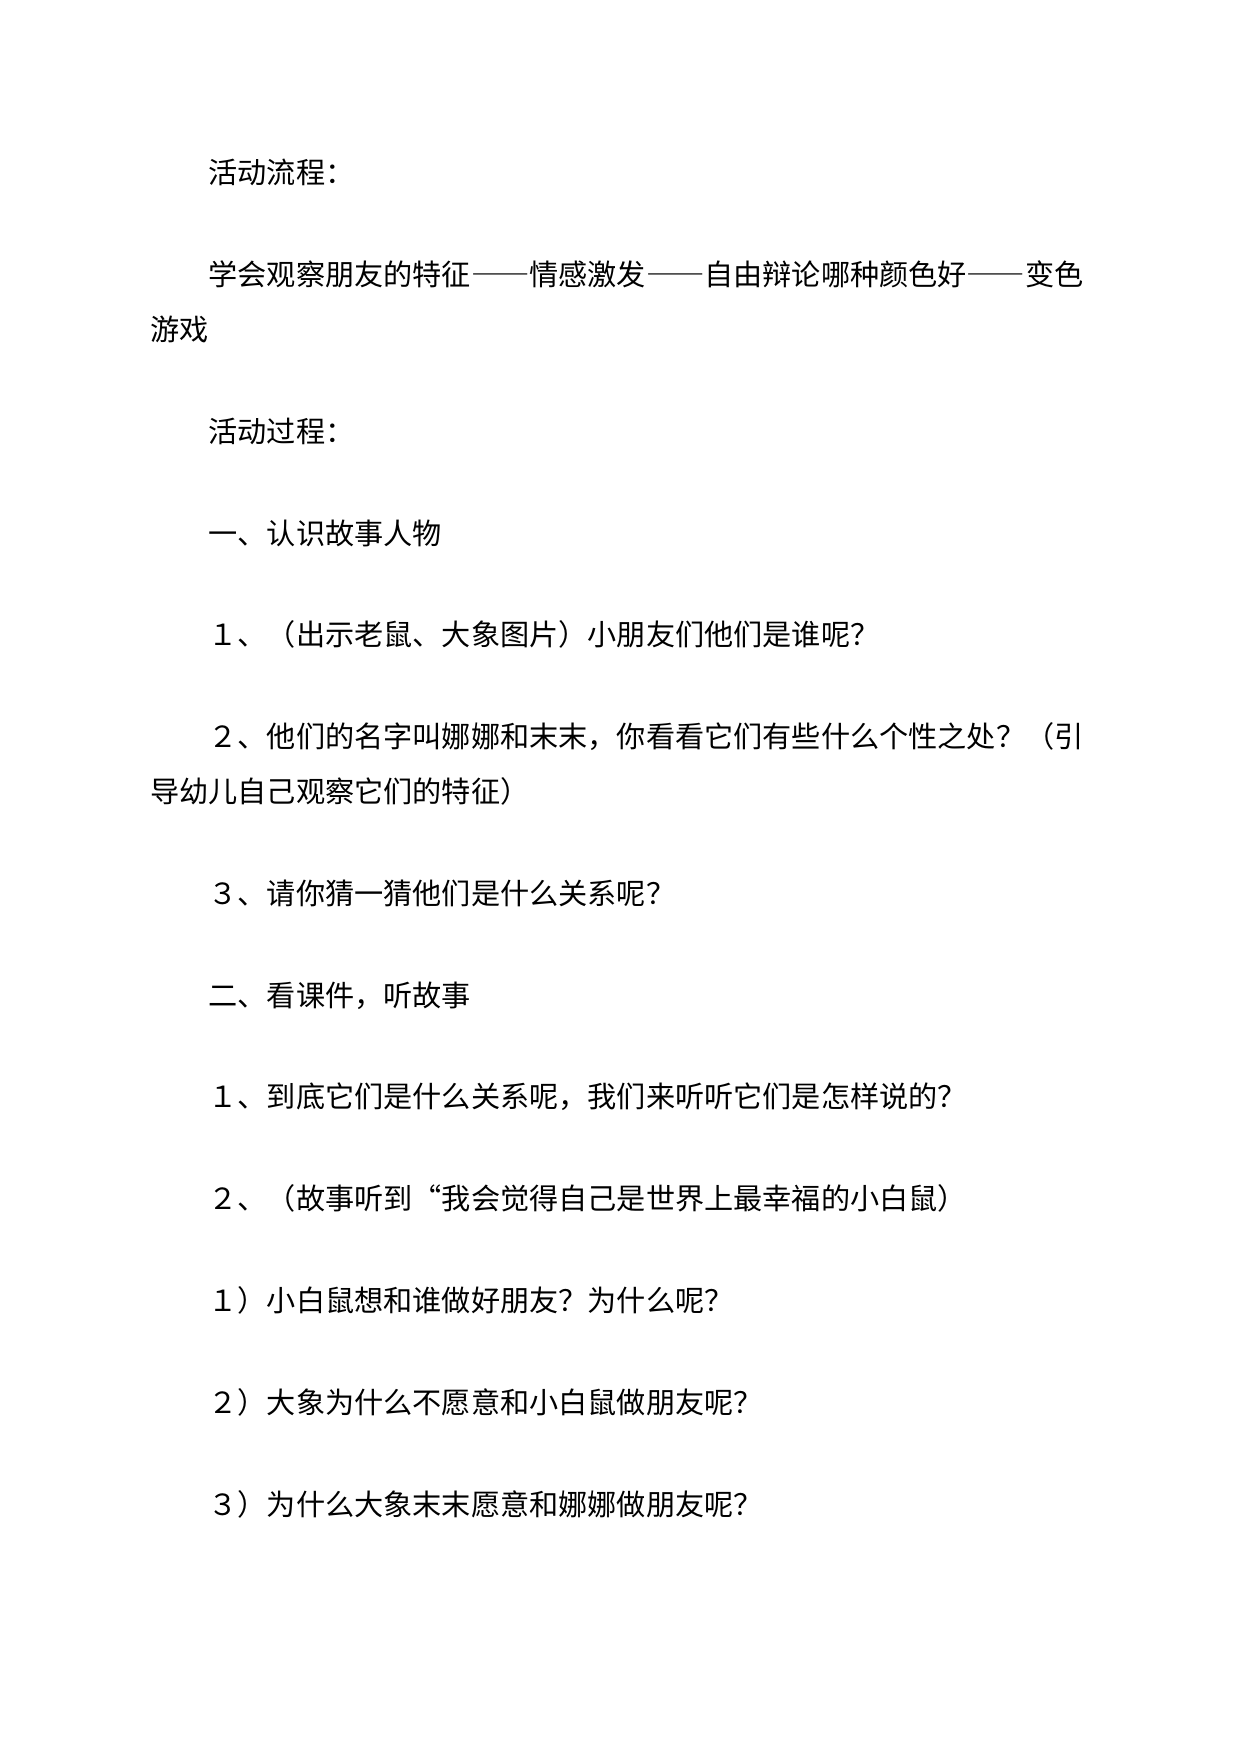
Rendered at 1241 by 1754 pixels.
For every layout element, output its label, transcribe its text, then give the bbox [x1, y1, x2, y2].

text 二、看课件，听故事 [150, 972, 1090, 1014]
text ３）为什么大象末末愿意和娜娜做朋友呢？ [150, 1481, 1090, 1523]
text 活动流程： [150, 150, 1090, 192]
text 一、认识故事人物 [150, 510, 1090, 552]
text １、到底它们是什么关系呢，我们来听听它们是怎样说的？ [150, 1074, 1090, 1116]
text 学会观察朋友的特征——情感激发——自由辩论哪种颜色好——变色游戏 [150, 252, 1090, 349]
text ２、他们的名字叫娜娜和末末，你看看它们有些什么个性之处？（引导幼儿自己观察它们的特征） [150, 714, 1090, 811]
text ２）大象为什么不愿意和小白鼠做朋友呢？ [150, 1379, 1090, 1422]
text ２、（故事听到“我会觉得自己是世界上最幸福的小白鼠） [150, 1176, 1090, 1218]
text ３、请你猜一猜他们是什么关系呢？ [150, 870, 1090, 913]
text １、（出示老鼠、大象图片）小朋友们他们是谁呢？ [150, 612, 1090, 654]
text 活动过程： [150, 408, 1090, 451]
text １）小白鼠想和谁做好朋友？为什么呢？ [150, 1277, 1090, 1320]
